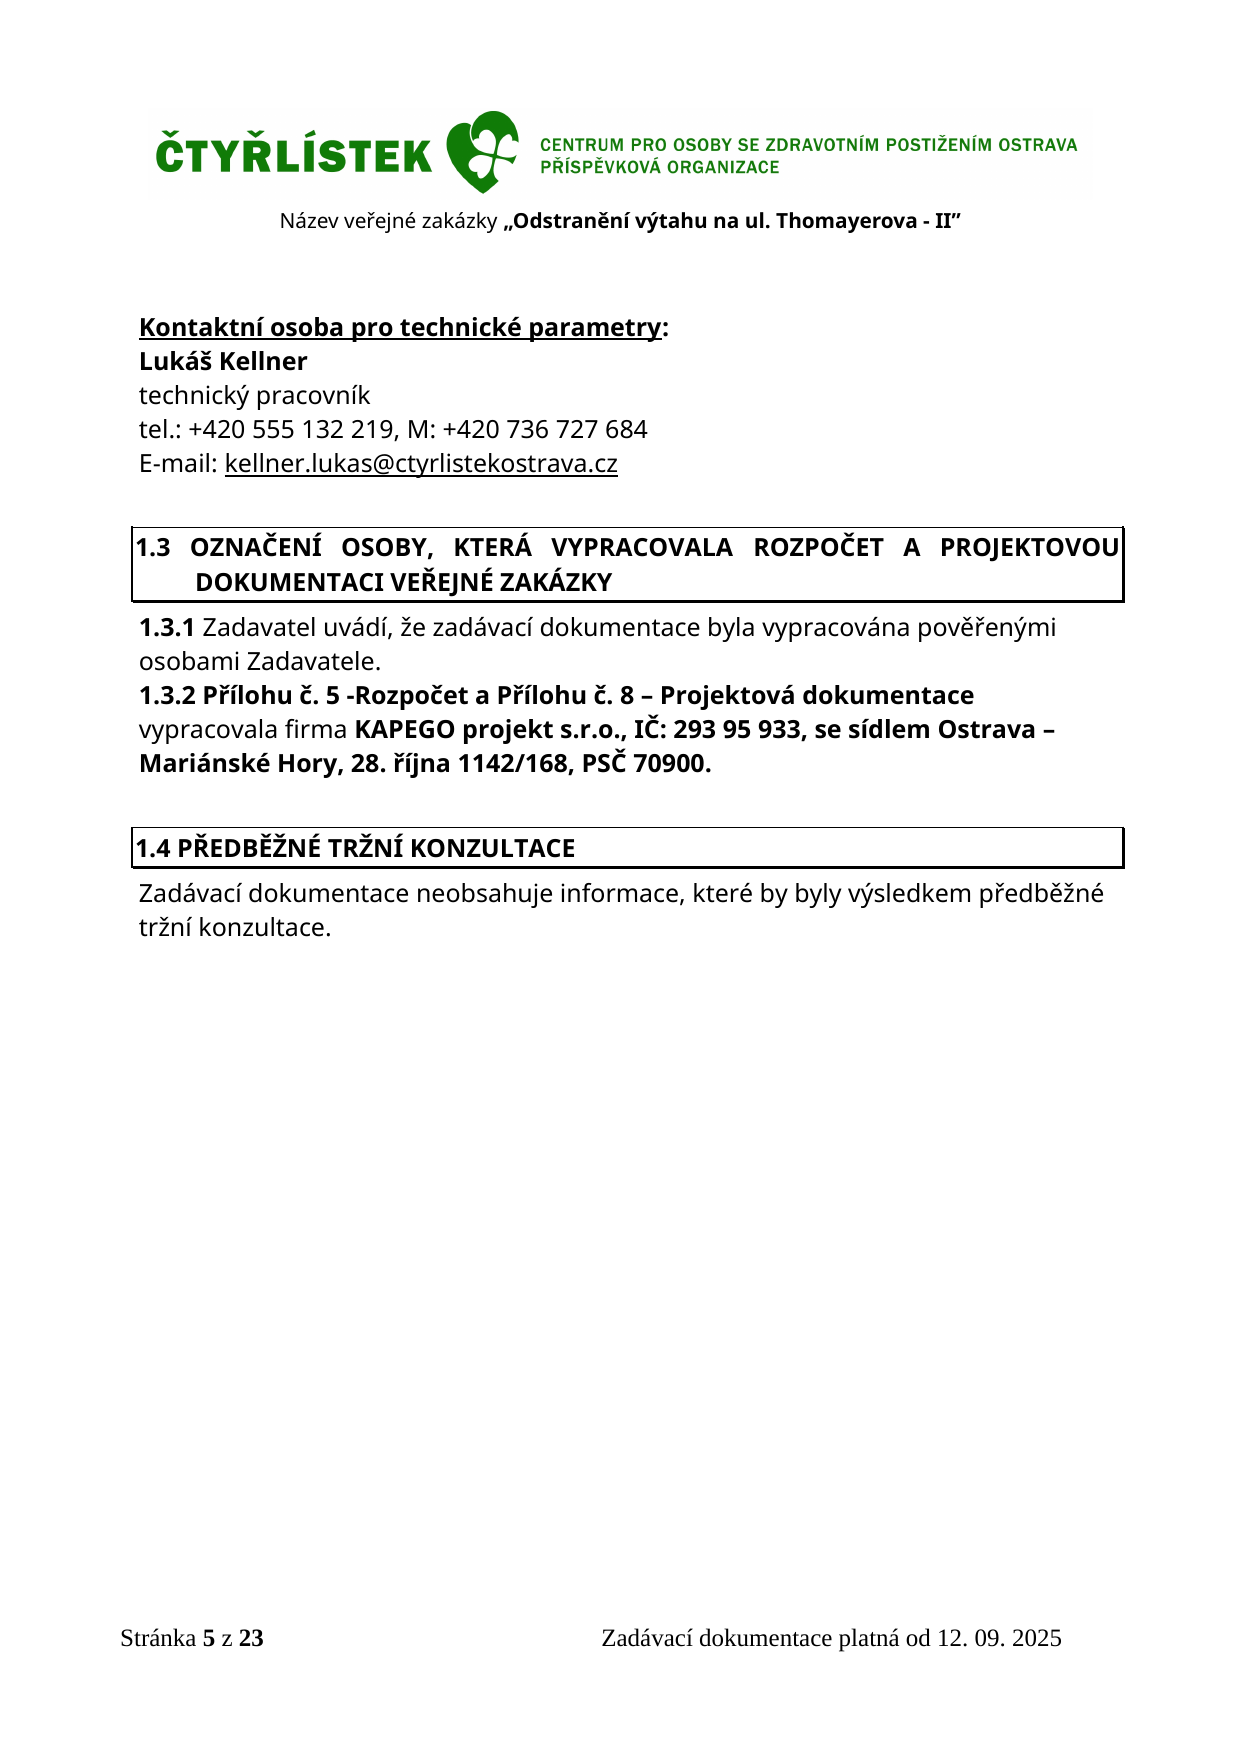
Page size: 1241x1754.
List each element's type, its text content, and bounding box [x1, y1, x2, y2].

text Lukáš Kellner [139, 344, 1120, 378]
subtitle 1.4 PŘEDBĚŽNÉ TRŽNÍ KONZULTACE [133, 828, 1122, 866]
text Kontaktní osoba pro technické parametry: [139, 309, 1120, 344]
text 1.3.2 Přílohu č. 5 -Rozpočet a Přílohu č. 8 – Projektová dokumentace vypracovala firma KAPEGO projekt s.r.o., IČ: 293 95 933, se sídlem Ostrava – Mariánské Hory, 28. října 1142/168, PSČ 70900. [139, 678, 1120, 780]
text 1.3.1 Zadavatel uvádí, že zadávací dokumentace byla vypracována pověřenými osobami Zadavatele. [139, 610, 1120, 678]
subtitle 1.3 OZNAČENÍ OSOBY, Která vypracovala ROZPOČET A PROJEKTOVOU DOKUMENTACI VEŘEJNÉ ZAKÁZKY [133, 528, 1122, 600]
text E-mail: kellner.lukas@ctyrlistekostrava.cz [139, 446, 1120, 480]
picture [147, 108, 1093, 200]
text technický pracovník [139, 378, 1120, 412]
text tel.: +420 555 132 219, M: +420 736 727 684 [139, 412, 1120, 446]
text Zadávací dokumentace neobsahuje informace, které by byly výsledkem předběžné tržní konzultace. [139, 876, 1120, 944]
